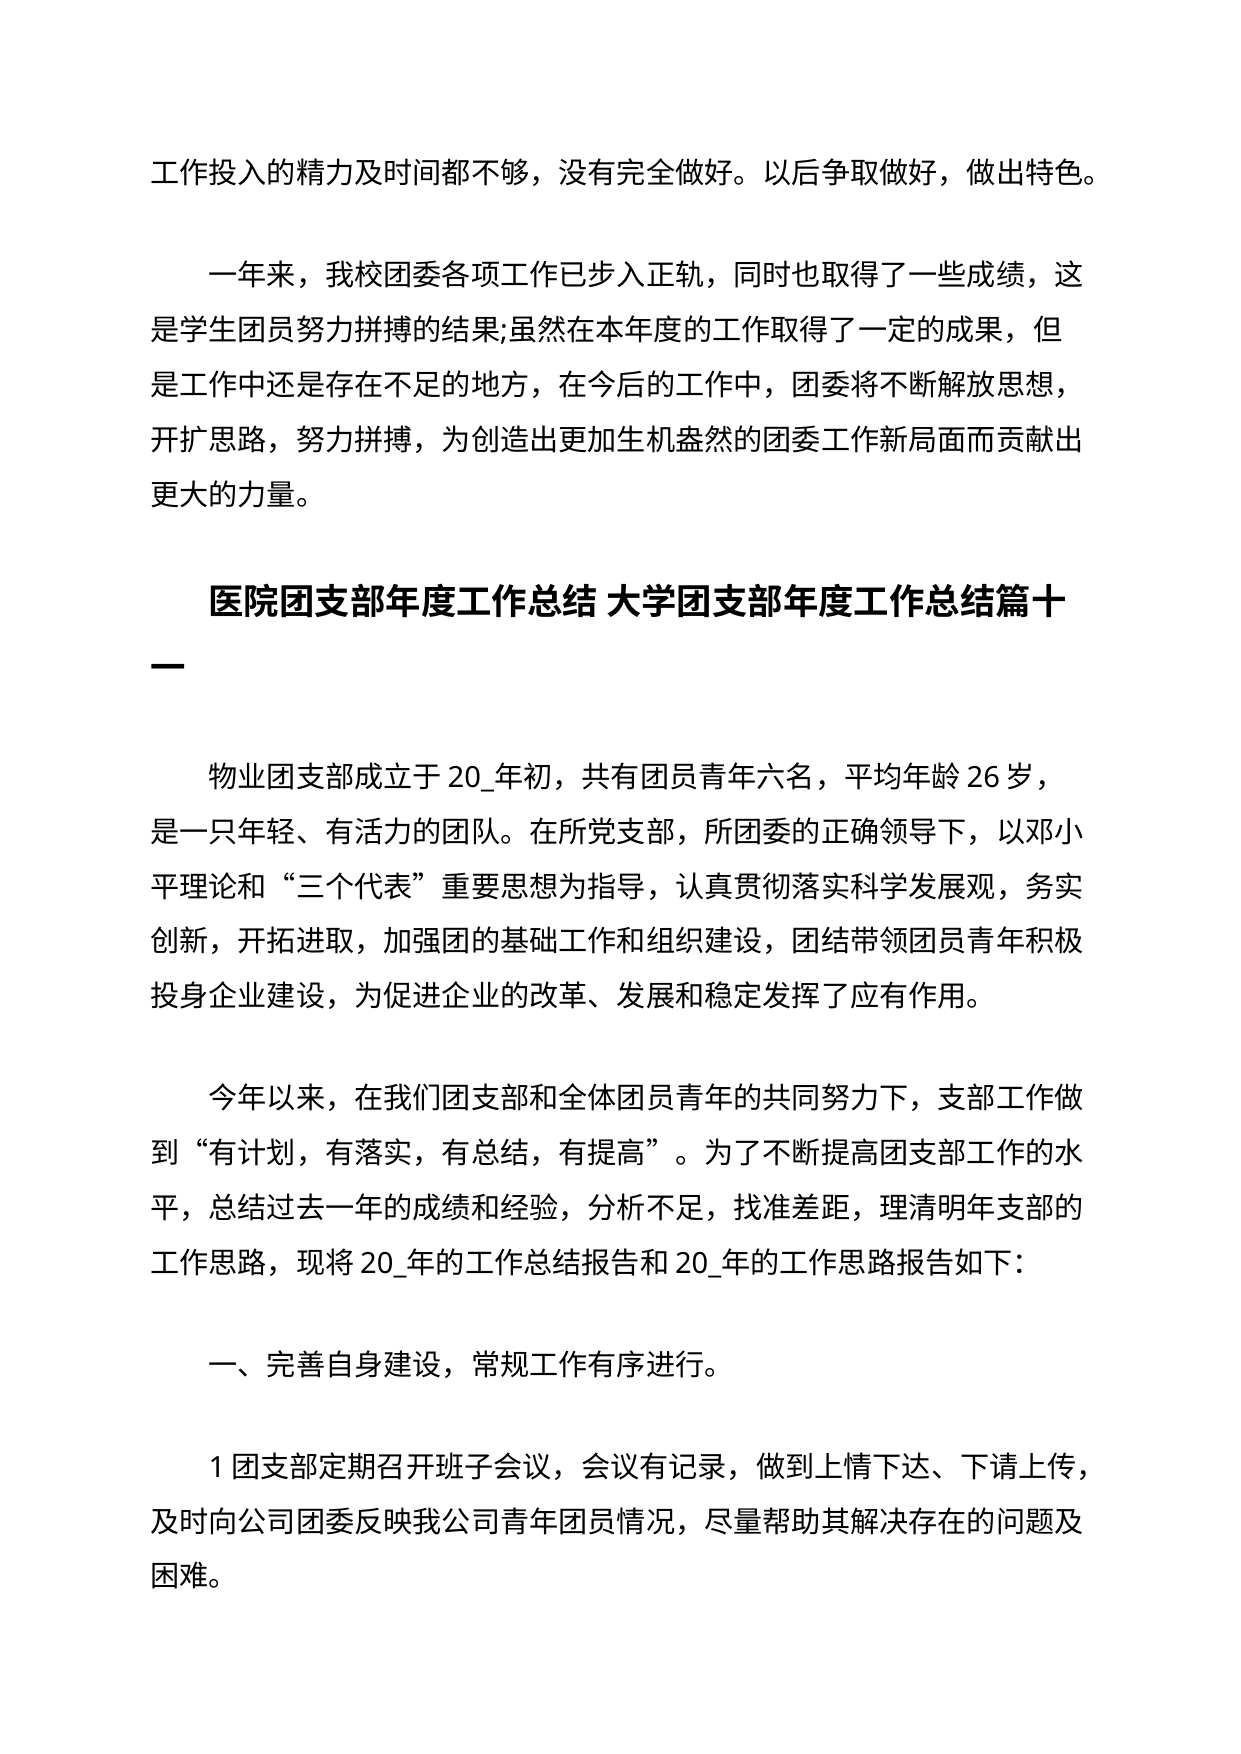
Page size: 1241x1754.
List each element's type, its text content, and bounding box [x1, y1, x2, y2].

text 物业团支部成立于20_年初，共有团员青年六名，平均年龄26岁，是一只年轻、有活力的团队。在所党支部，所团委的正确领导下，以邓小平理论和“三个代表”重要思想为指导，认真贯彻落实科学发展观，务实创新，开拓进取，加强团的基础工作和组织建设，团结带领团员青年积极投身企业建设，为促进企业的改革、发展和稳定发挥了应有作用。 [150, 753, 1090, 1015]
text 1团支部定期召开班子会议，会议有记录，做到上情下达、下请上传，及时向公司团委反映我公司青年团员情况，尽量帮助其解决存在的问题及困难。 [150, 1443, 1090, 1595]
text 医院团支部年度工作总结 大学团支部年度工作总结篇十一 [150, 573, 1090, 691]
text 今年以来，在我们团支部和全体团员青年的共同努力下，支部工作做到“有计划，有落实，有总结，有提高”。为了不断提高团支部工作的水平，总结过去一年的成绩和经验，分析不足，找准差距，理清明年支部的工作思路，现将20_年的工作总结报告和20_年的工作思路报告如下： [150, 1075, 1090, 1282]
text 一、完善自身建设，常规工作有序进行。 [150, 1341, 1090, 1384]
text 一年来，我校团委各项工作已步入正轨，同时也取得了一些成绩，这是学生团员努力拼搏的结果;虽然在本年度的工作取得了一定的成果，但是工作中还是存在不足的地方，在今后的工作中，团委将不断解放思想，开扩思路，努力拼搏，为创造出更加生机盎然的团委工作新局面而贡献出更大的力量。 [150, 252, 1090, 514]
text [150, 150, 1090, 192]
